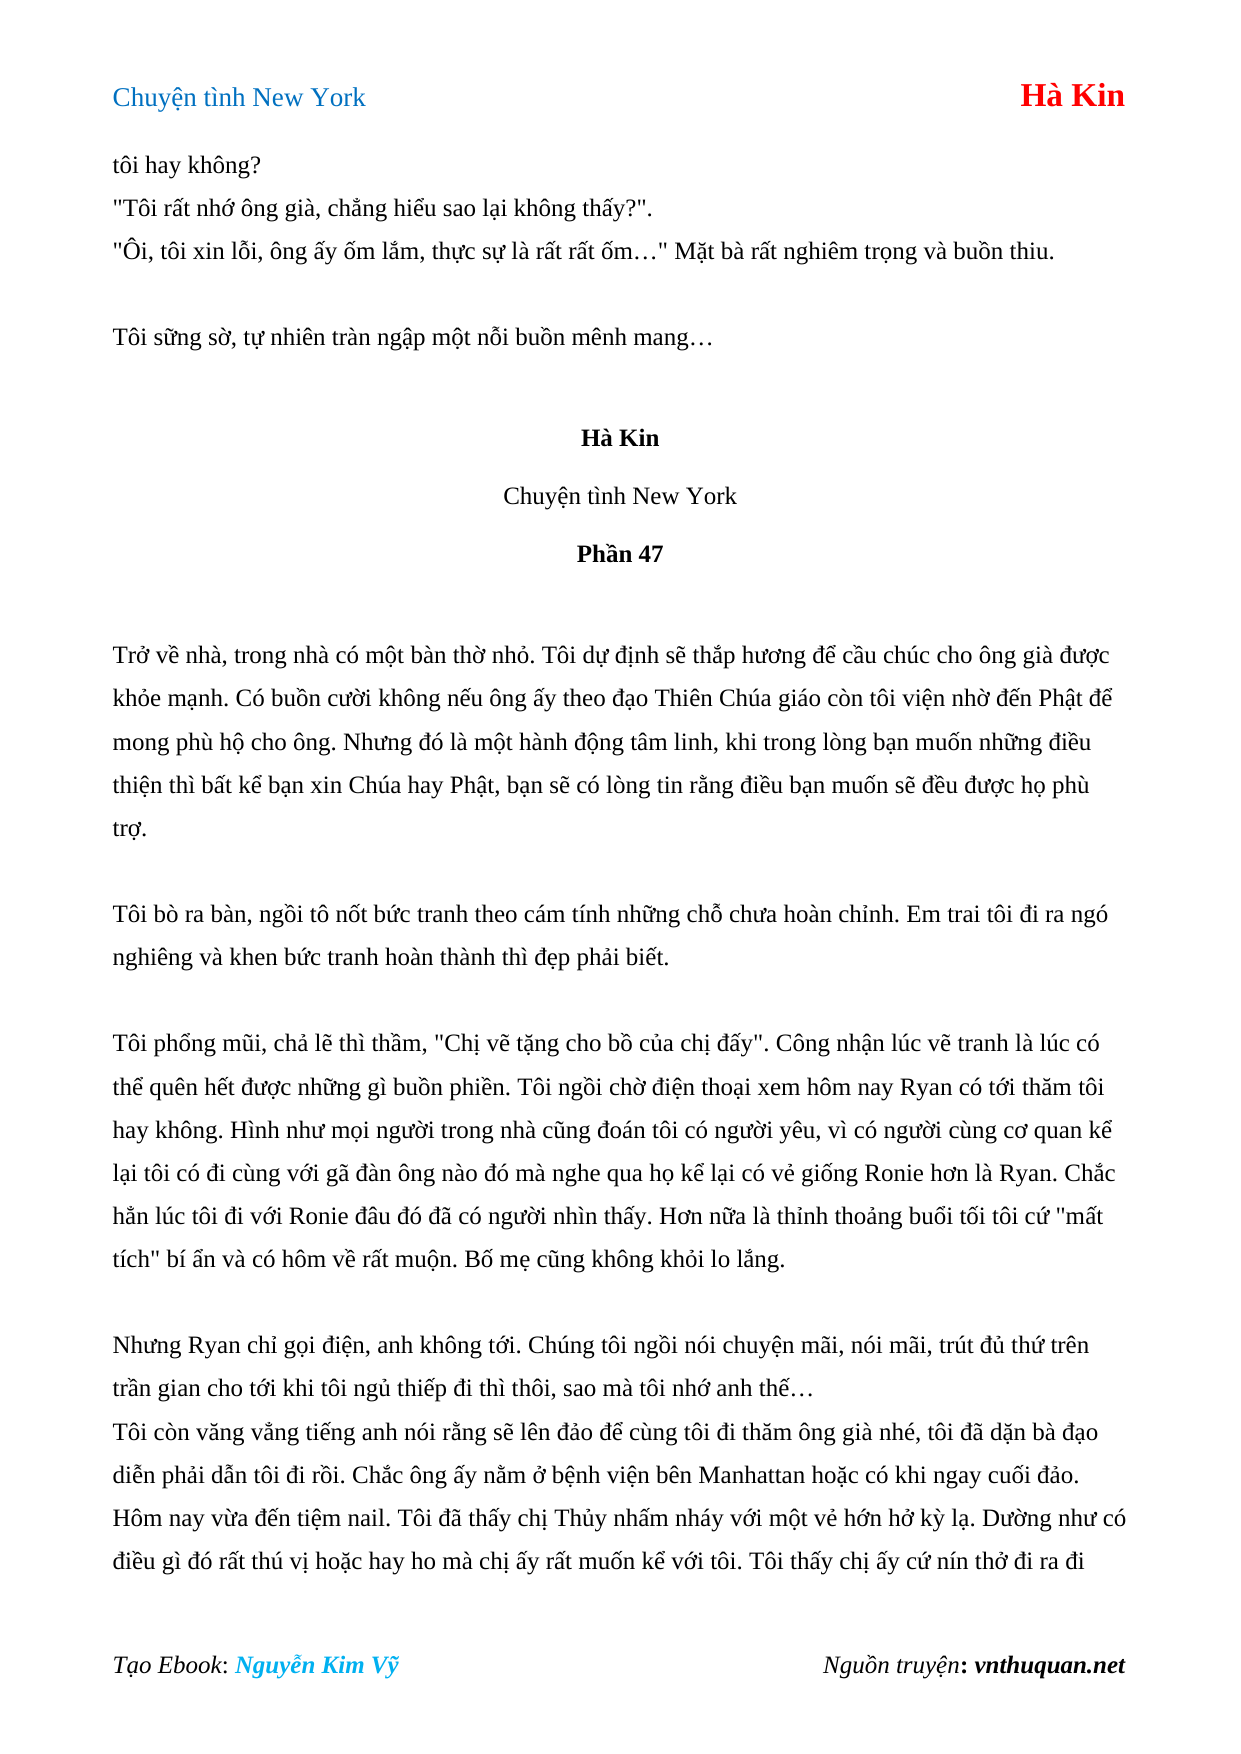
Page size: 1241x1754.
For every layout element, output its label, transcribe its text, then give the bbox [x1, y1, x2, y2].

text Chuyện tình New York [112, 481, 1128, 510]
text Phần 47 [112, 539, 1128, 568]
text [112, 150, 1128, 351]
text Hà Kin [112, 423, 1128, 452]
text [112, 597, 1128, 1575]
